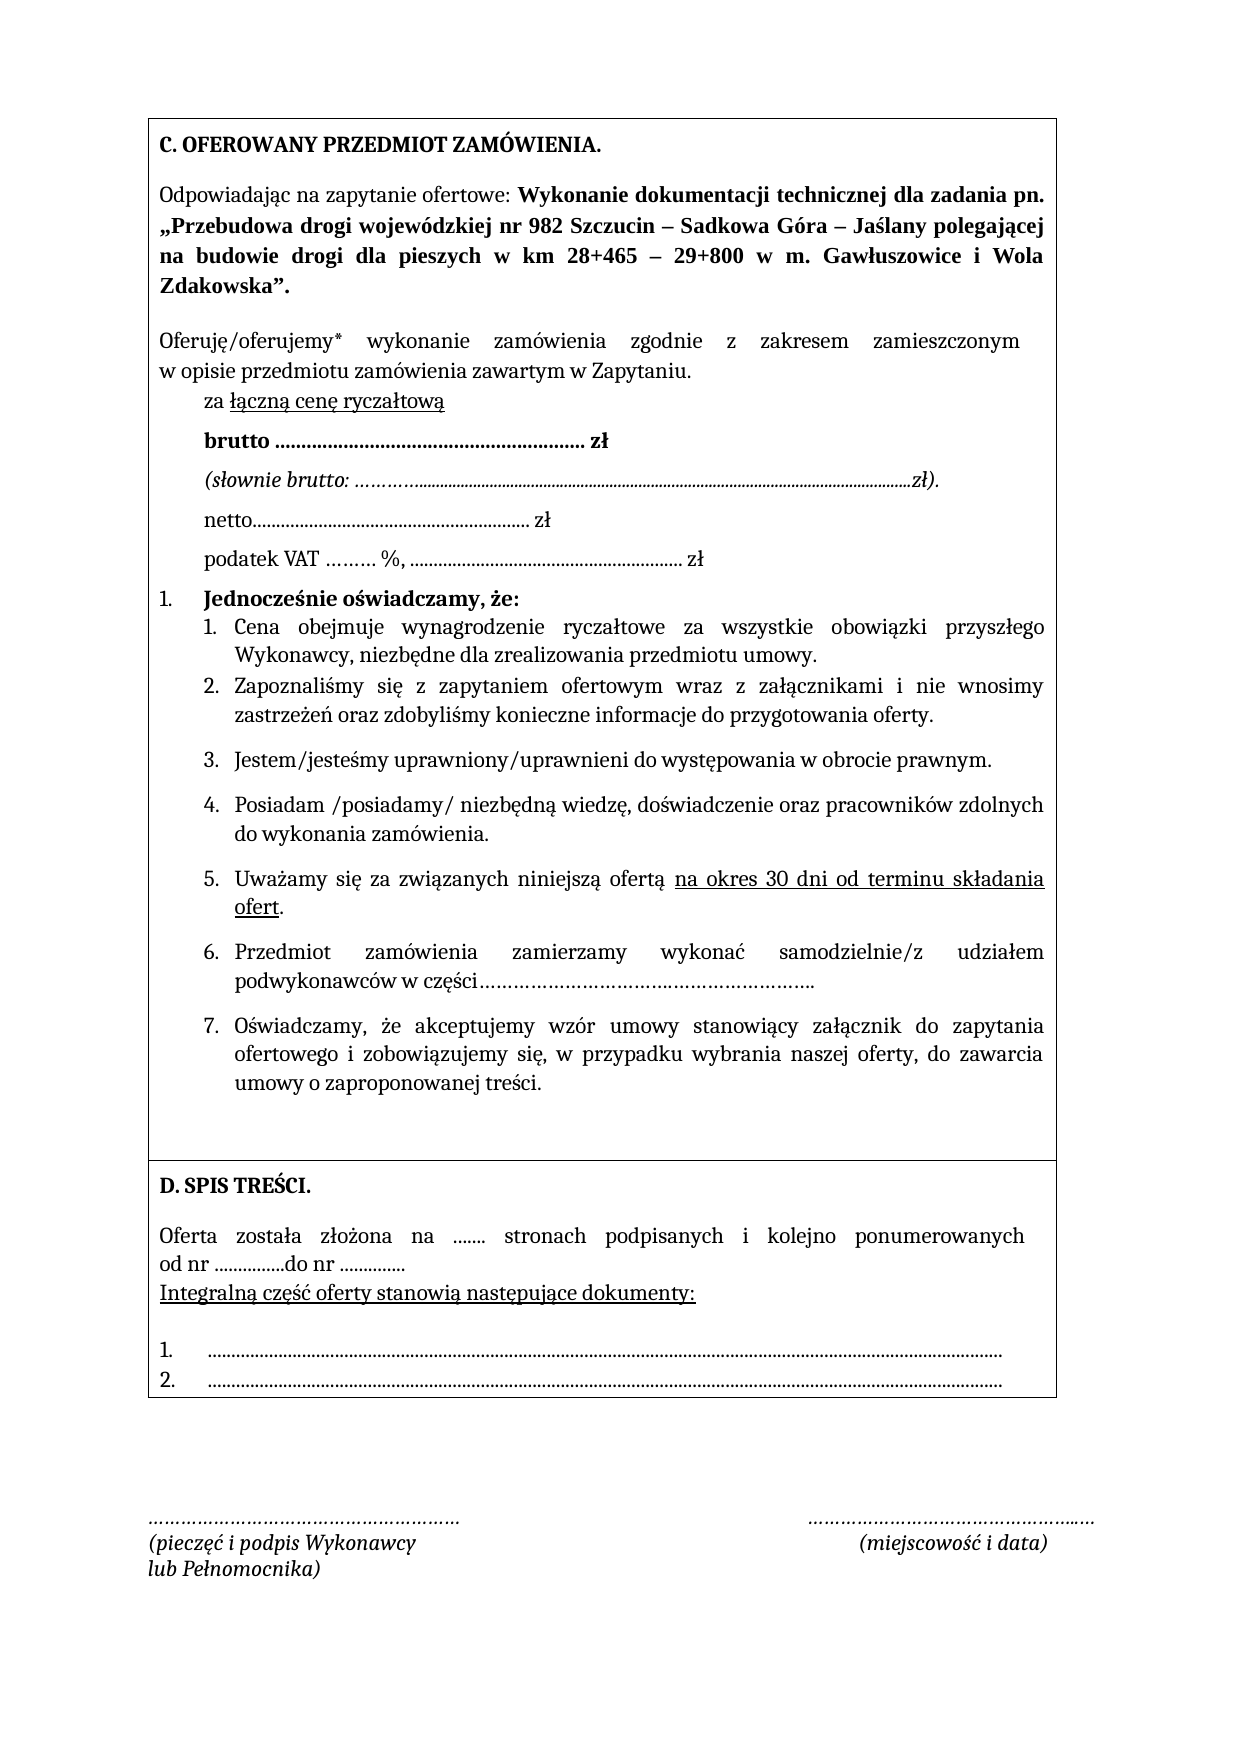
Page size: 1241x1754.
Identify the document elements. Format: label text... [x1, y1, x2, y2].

text (pieczęć i podpis Wykonawcy (miejscowość i data) [148, 1530, 1104, 1556]
table_cell D. SPIS TREŚCI. Oferta została złożona na ....... stronach podpisanych i kolejno ponumerowanych od nr ...............do nr .............. Integralną część oferty stanowią następujące dokumenty: ......................................................................................................................................................................... ......................................................................................................................................................................... [149, 1161, 1056, 1397]
text ………………………………………………… …………………………………………..… [148, 1503, 1104, 1530]
text lub Pełnomocnika) [148, 1556, 1104, 1582]
table_cell C. OFEROWANY PRZEDMIOT ZAMÓWIENIA. Odpowiadając na zapytanie ofertowe: Wykonanie dokumentacji technicznej dla zadania pn. „Przebudowa drogi wojewódzkiej nr 982 Szczucin – Sadkowa Góra – Jaślany polegającej na budowie drogi dla pieszych w km 28+465 – 29+800 w m. Gawłuszowice i Wola Zdakowska”. Oferuję/oferujemy* wykonanie zamówienia zgodnie z zakresem zamieszczonym w opisie przedmiotu zamówienia zawartym w Zapytaniu. za łączną cenę ryczałtową brutto ........................................................... zł (słownie brutto: ………….......................................................................................................................zł). netto........................................................... zł podatek VAT ……… %, .......................................................... zł Jednocześnie oświadczamy, że: Cena obejmuje wynagrodzenie ryczałtowe za wszystkie obowiązki przyszłego Wykonawcy, niezbędne dla zrealizowania przedmiotu umowy. Zapoznaliśmy się z zapytaniem ofertowym wraz z załącznikami i nie wnosimy zastrzeżeń oraz zdobyliśmy konieczne informacje do przygotowania oferty. Jestem/jesteśmy uprawniony/uprawnieni do występowania w obrocie prawnym. Posiadam /posiadamy/ niezbędną wiedzę, doświadczenie oraz pracowników zdolnych do wykonania zamówienia. Uważamy się za związanych niniejszą ofertą na okres 30 dni od terminu składania ofert. Przedmiot zamówienia zamierzamy wykonać samodzielnie/z udziałem podwykonawców w części…………………………….……………………. Oświadczamy, że akceptujemy wzór umowy stanowiący załącznik do zapytania ofertowego i zobowiązujemy się, w przypadku wybrania naszej oferty, do zawarcia umowy o zaproponowanej treści. [149, 119, 1056, 1160]
